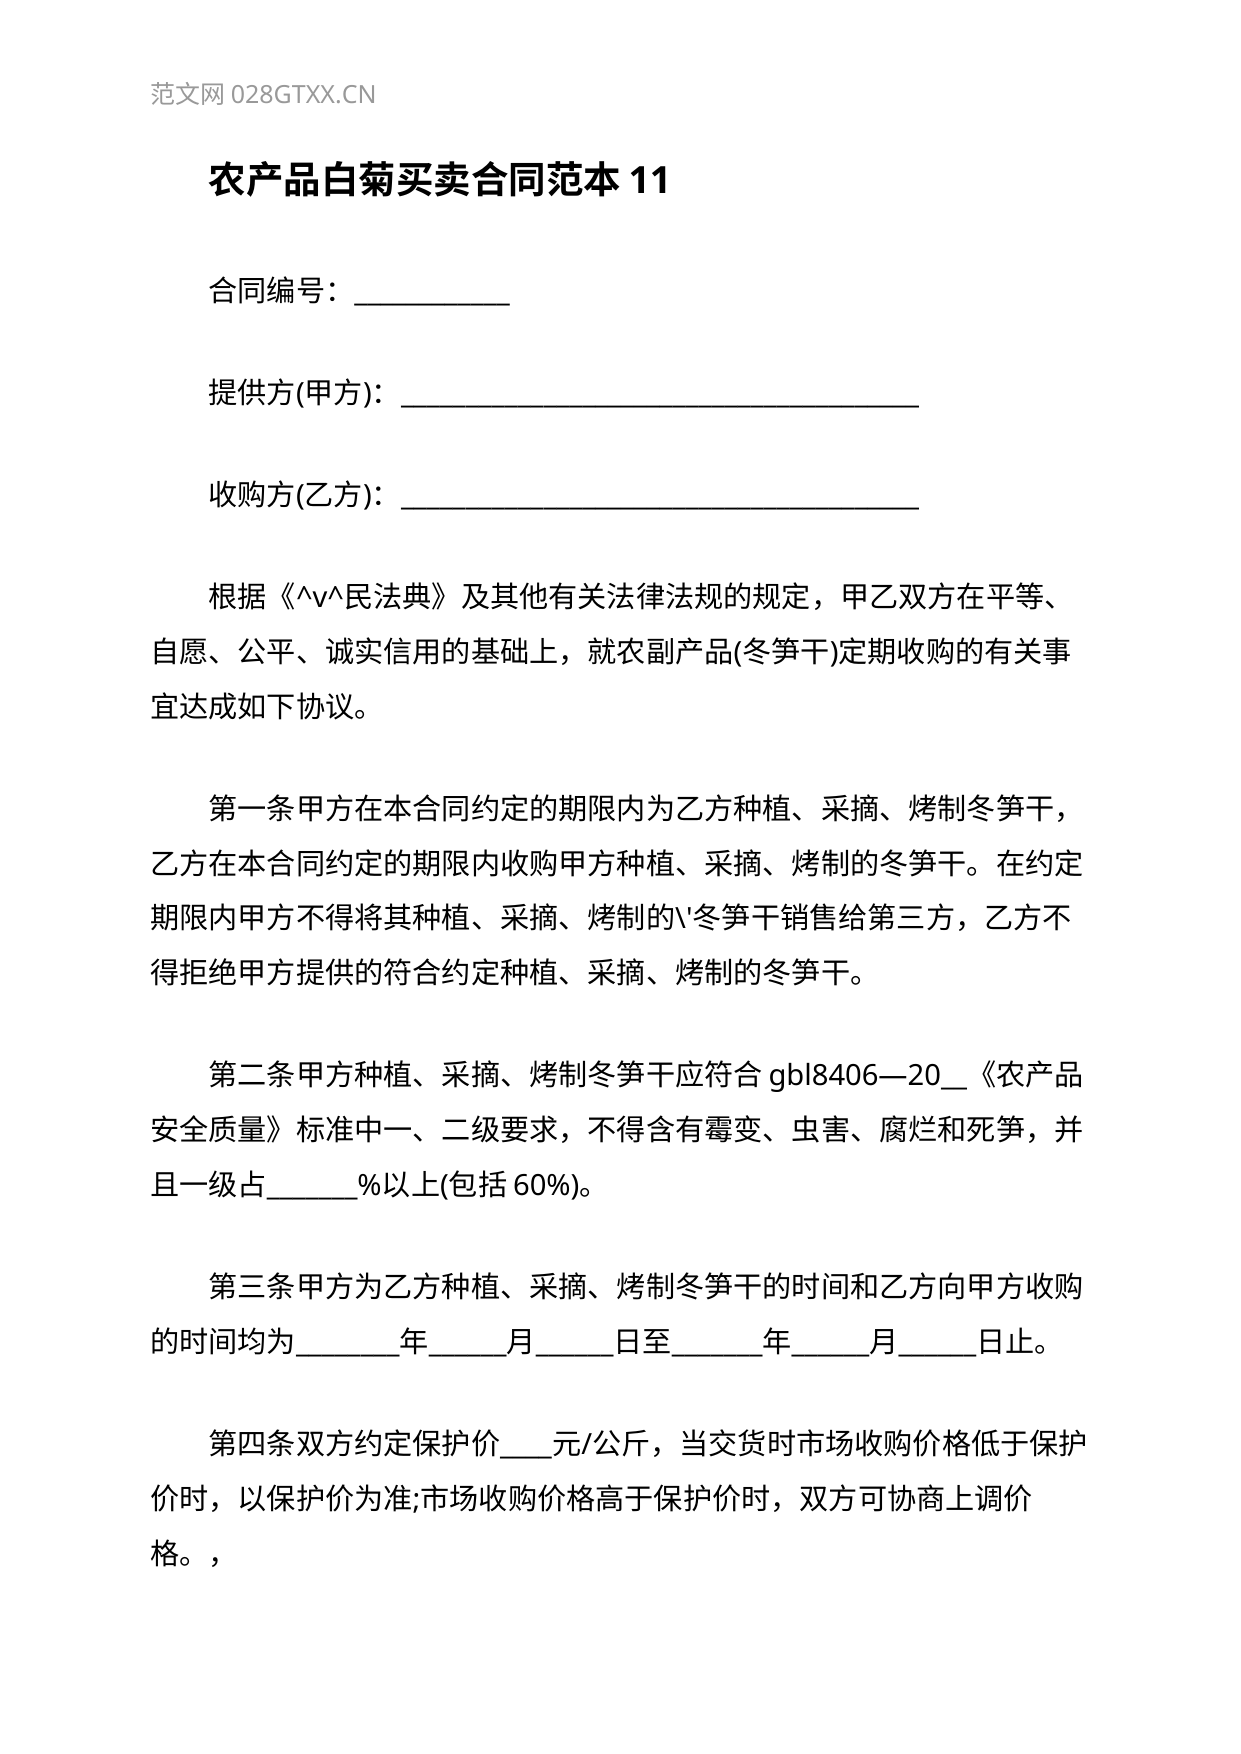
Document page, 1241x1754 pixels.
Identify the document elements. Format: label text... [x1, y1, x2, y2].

text 第一条甲方在本合同约定的期限内为乙方种植、采摘、烤制冬笋干，乙方在本合同约定的期限内收购甲方种植、采摘、烤制的冬笋干。在约定期限内甲方不得将其种植、采摘、烤制的\'冬笋干销售给第三方，乙方不得拒绝甲方提供的符合约定种植、采摘、烤制的冬笋干。 [150, 785, 1090, 992]
text 第二条甲方种植、采摘、烤制冬笋干应符合gbl8406—20__《农产品安全质量》标准中一、二级要求，不得含有霉变、虫害、腐烂和死笋，并且一级占_______%以上(包括60%)。 [150, 1052, 1090, 1204]
text 第三条甲方为乙方种植、采摘、烤制冬笋干的时间和乙方向甲方收购的时间均为________年______月______日至_______年______月______日止。 [150, 1264, 1090, 1361]
text 根据《^v^民法典》及其他有关法律法规的规定，甲乙双方在平等、自愿、公平、诚实信用的基础上，就农副产品(冬笋干)定期收购的有关事宜达成如下协议。 [150, 573, 1090, 726]
text 提供方(甲方)：________________________________________ [150, 369, 1090, 412]
text 合同编号：____________ [150, 268, 1090, 310]
text 收购方(乙方)：________________________________________ [150, 472, 1090, 514]
text 第四条双方约定保护价____元/公斤，当交货时市场收购价格低于保护价时，以保护价为准;市场收购价格高于保护价时，双方可协商上调价格。， [150, 1421, 1090, 1573]
text 农产品白菊买卖合同范本11 [150, 150, 1090, 204]
